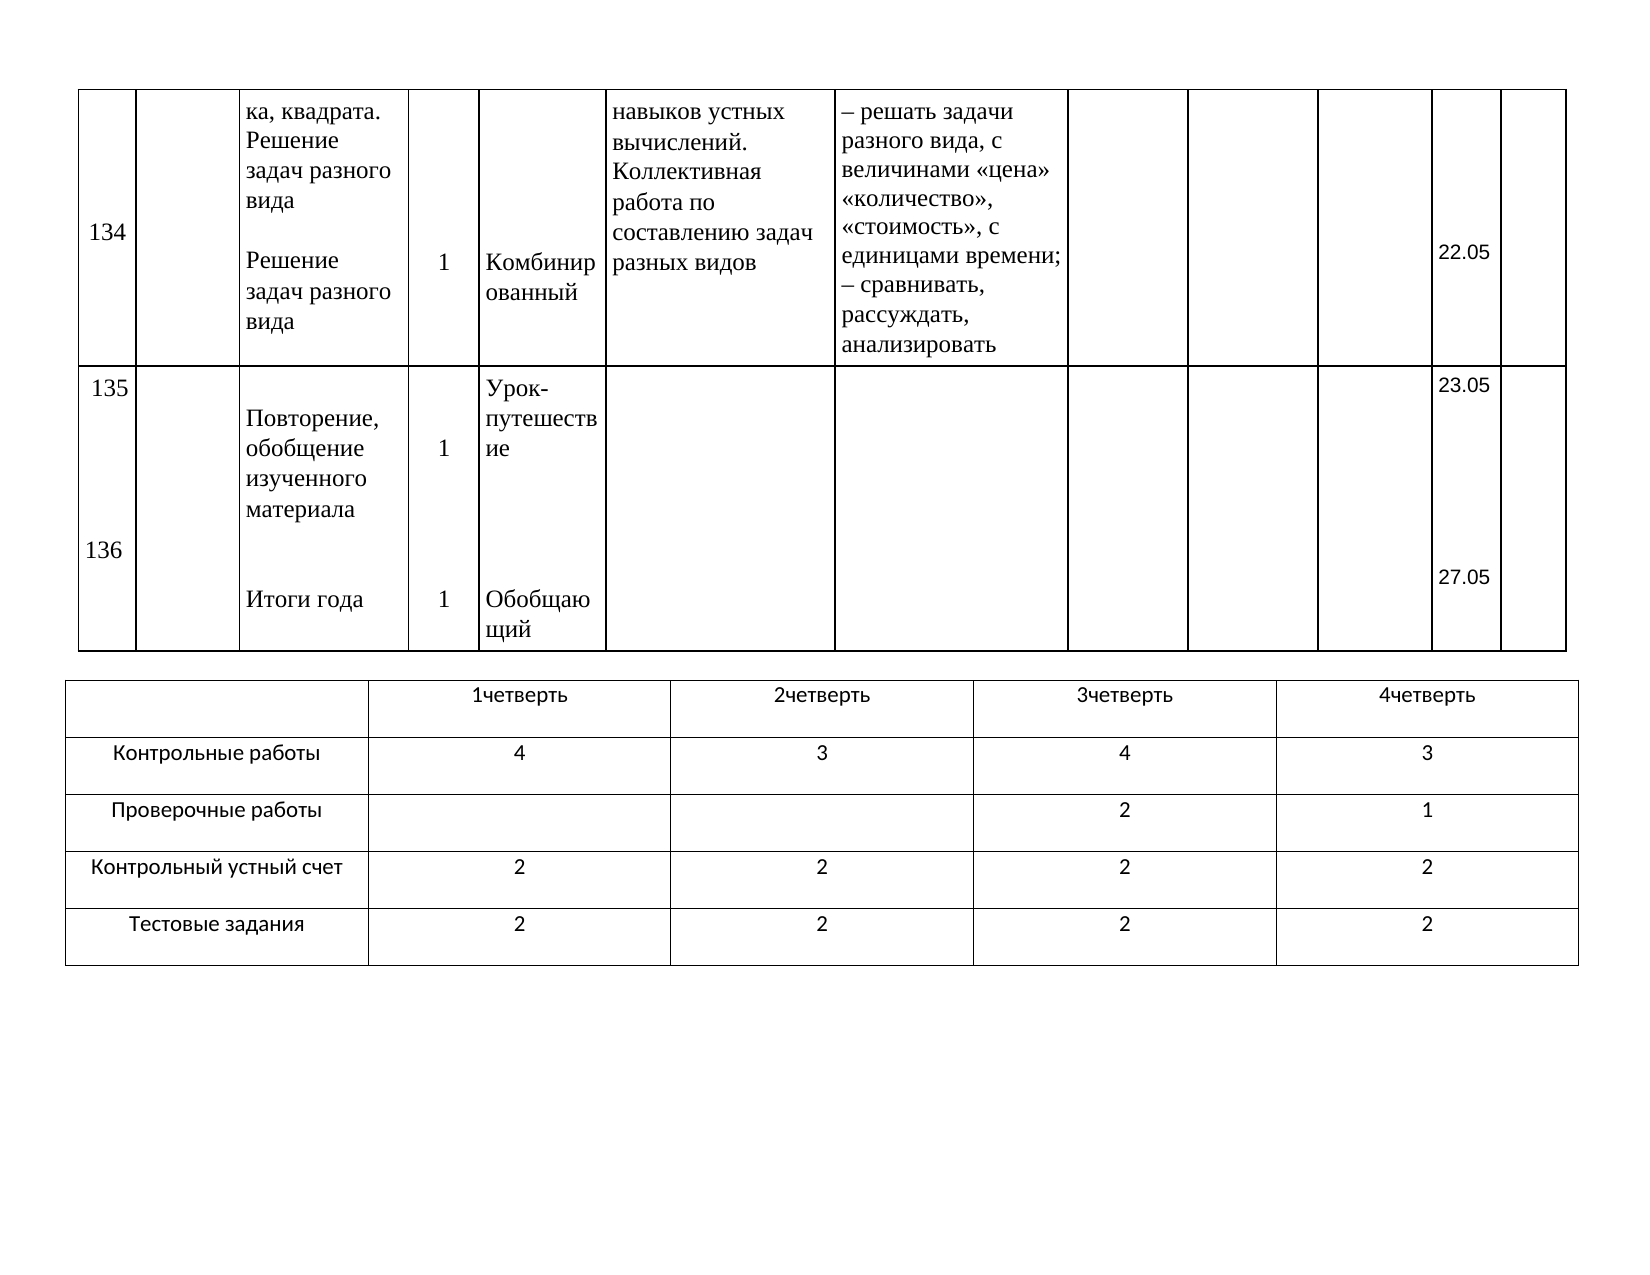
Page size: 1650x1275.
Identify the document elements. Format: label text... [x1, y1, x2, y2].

table_cell 1 [1277, 795, 1578, 851]
table_cell [1502, 90, 1565, 365]
table_cell 3 [1277, 738, 1578, 794]
table_cell 2 [974, 909, 1276, 965]
table_cell 2 [1277, 909, 1578, 965]
table_cell Урок-путешествие Обобщающий [480, 367, 605, 650]
table_cell 135 136 [79, 367, 135, 650]
table_cell Контрольные работы [66, 738, 368, 794]
table_cell 2 [671, 909, 973, 965]
table_cell [1319, 367, 1431, 650]
table_cell [836, 367, 1067, 650]
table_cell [1319, 90, 1431, 365]
table_cell 3 [671, 738, 973, 794]
table_cell 4 [369, 738, 670, 794]
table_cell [480, 90, 605, 365]
table_cell [671, 795, 973, 851]
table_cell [240, 90, 408, 365]
table_cell 2 [974, 852, 1276, 908]
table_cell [607, 90, 834, 365]
table_header 3четверть [974, 681, 1276, 737]
table_cell 1 1 [409, 367, 478, 650]
table_cell [1189, 367, 1317, 650]
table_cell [137, 90, 239, 365]
table_cell 133 134 [79, 90, 135, 365]
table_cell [836, 90, 1067, 365]
table_cell [369, 795, 670, 851]
table_cell [137, 367, 239, 650]
table_header 1четверть [369, 681, 670, 737]
table_cell [1189, 90, 1317, 365]
table_cell 2 [974, 795, 1276, 851]
table_cell 2 [671, 852, 973, 908]
table_cell Тестовые задания [66, 909, 368, 965]
table_header 2четверть [671, 681, 973, 737]
table_cell 4 [974, 738, 1276, 794]
table_cell [1502, 367, 1565, 650]
table_cell [1069, 367, 1187, 650]
table_cell Повторение, обобщение изученного материала Итоги года [240, 367, 408, 650]
table_cell Проверочные работы [66, 795, 368, 851]
table_cell [607, 367, 834, 650]
table_cell 1 1 [409, 90, 478, 365]
table_cell 2 [1277, 852, 1578, 908]
table_header 4четверть [1277, 681, 1578, 737]
table_header [66, 681, 368, 737]
table_cell 21.05 22.05 [1433, 90, 1500, 365]
table_cell Контрольный устный счет [66, 852, 368, 908]
table_cell 2 [369, 852, 670, 908]
table_cell 23.05 27.05 [1433, 367, 1500, 650]
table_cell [1069, 90, 1187, 365]
table_cell 2 [369, 909, 670, 965]
